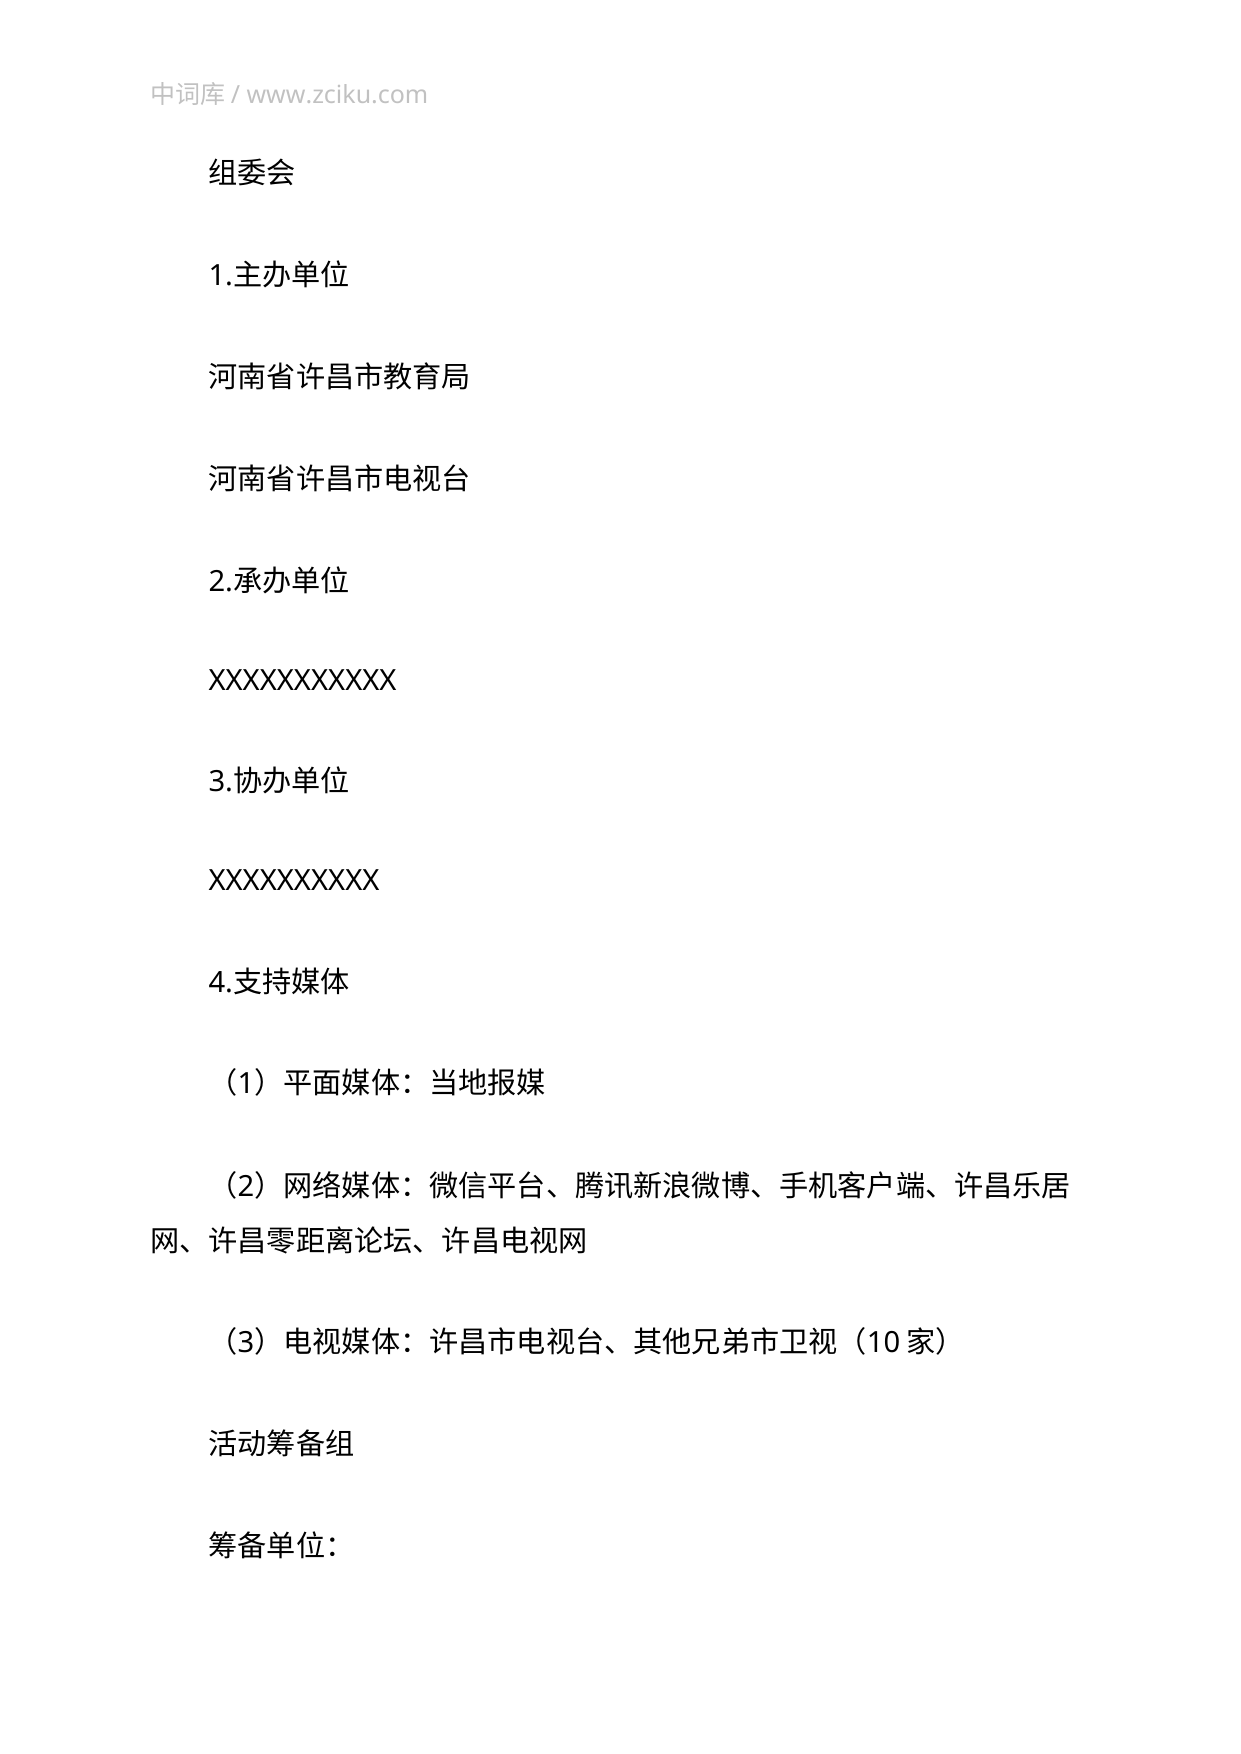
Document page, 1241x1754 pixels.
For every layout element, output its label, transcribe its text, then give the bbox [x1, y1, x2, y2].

text 河南省许昌市电视台 [150, 456, 1090, 498]
text （1）平面媒体：当地报媒 [150, 1060, 1090, 1102]
text XXXXXXXXXX [150, 860, 1090, 899]
text 3.协办单位 [150, 758, 1090, 800]
text 1.主办单位 [150, 252, 1090, 294]
text （2）网络媒体：微信平台、腾讯新浪微博、手机客户端、许昌乐居网、许昌零距离论坛、许昌电视网 [150, 1162, 1090, 1259]
text 组委会 [150, 150, 1090, 192]
text XXXXXXXXXXX [150, 659, 1090, 699]
text 筹备单位： [150, 1523, 1090, 1565]
text （3）电视媒体：许昌市电视台、其他兄弟市卫视（10家） [150, 1319, 1090, 1361]
text 4.支持媒体 [150, 958, 1090, 1001]
text 2.承办单位 [150, 557, 1090, 600]
text 河南省许昌市教育局 [150, 354, 1090, 396]
text 活动筹备组 [150, 1421, 1090, 1463]
